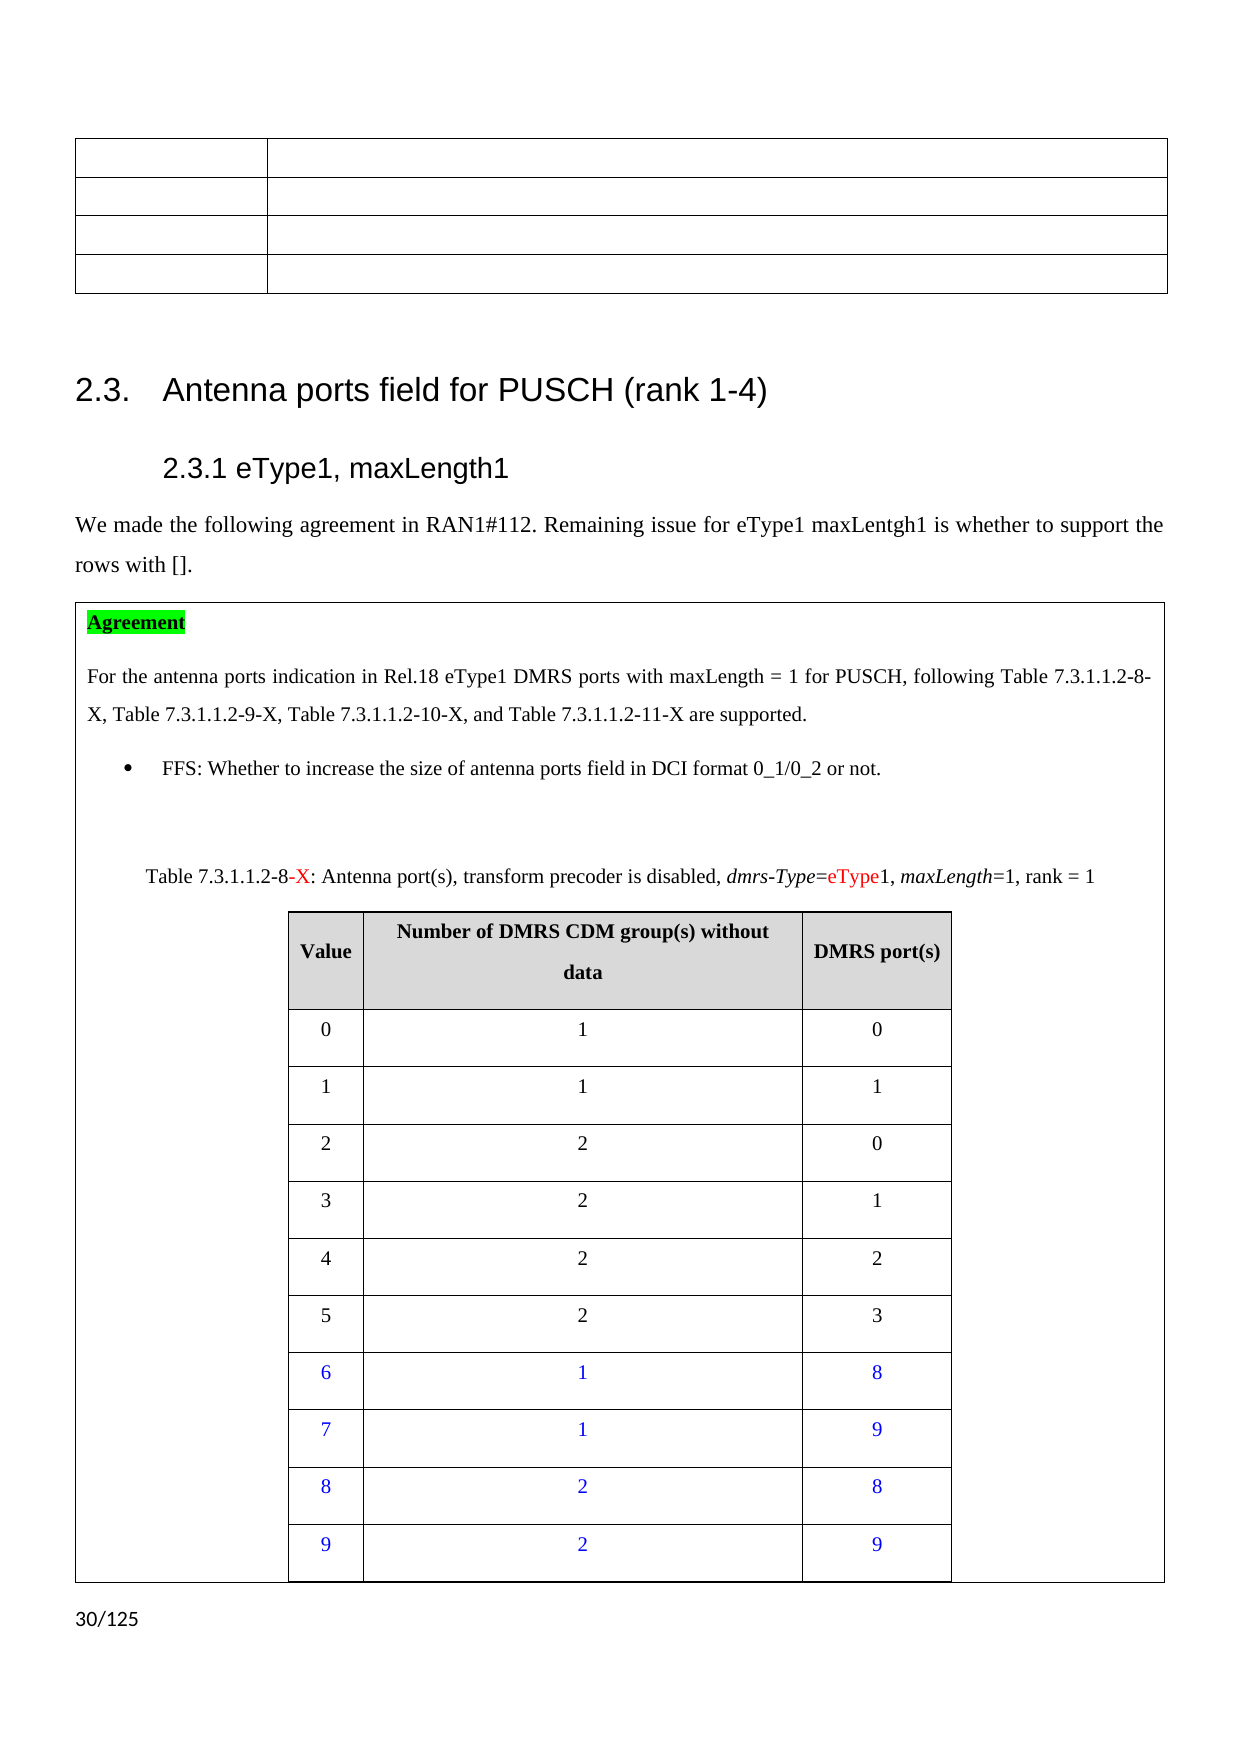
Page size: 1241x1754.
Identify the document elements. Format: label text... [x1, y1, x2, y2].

table_cell [76, 216, 267, 254]
table_cell [76, 255, 267, 292]
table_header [76, 603, 1164, 1582]
table_cell [76, 139, 267, 177]
table_cell [76, 178, 267, 215]
table_cell [268, 216, 1167, 254]
text We made the following agreement in RAN1#112. Remaining issue for eType1 maxLentgh1 is whether to support the rows with []. [75, 505, 1165, 583]
subtitle 2.3.1 eType1, maxLength1 [162, 449, 1165, 486]
table_cell [268, 255, 1167, 292]
table_cell [268, 139, 1167, 177]
table_cell [268, 178, 1167, 215]
subtitle Antenna ports field for PUSCH (rank 1-4) [75, 352, 1165, 427]
